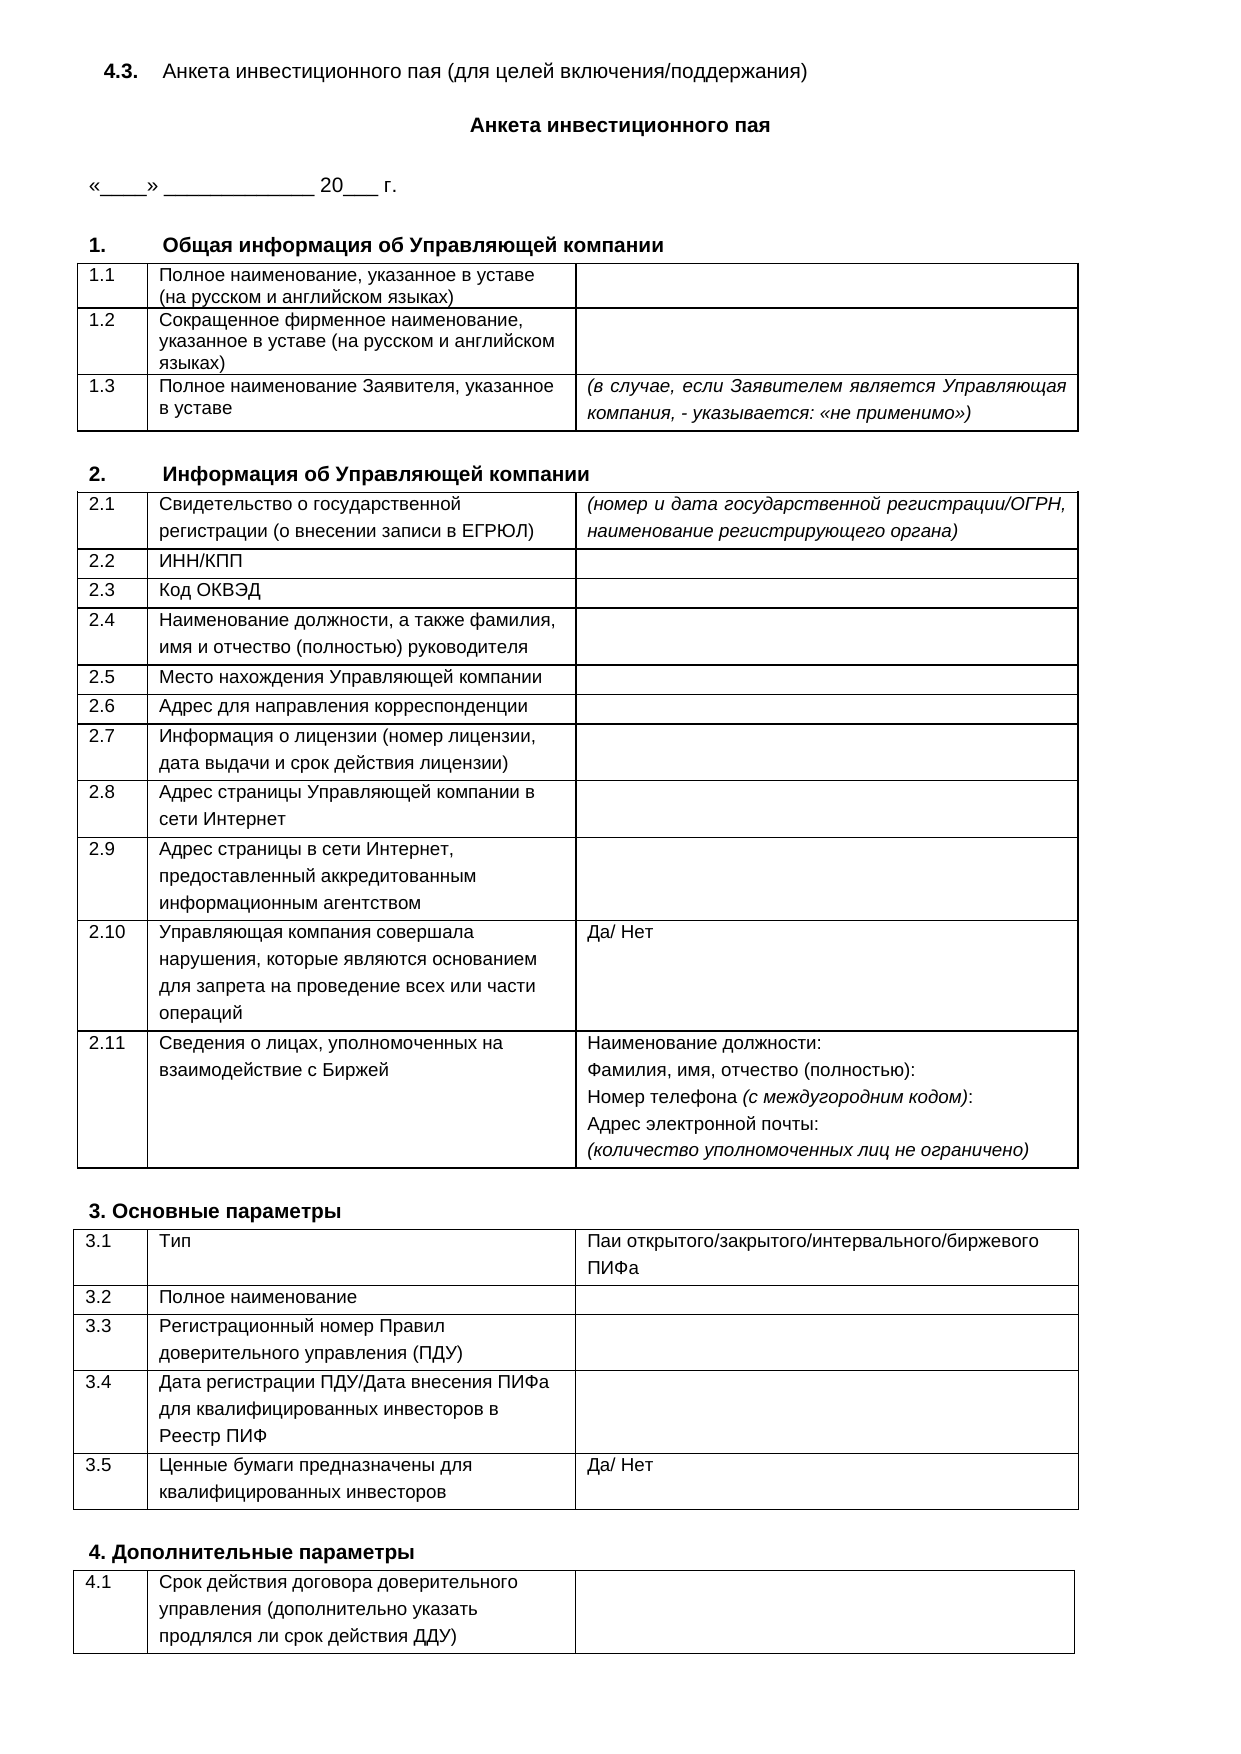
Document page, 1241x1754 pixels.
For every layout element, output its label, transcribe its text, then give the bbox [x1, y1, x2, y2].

text Анкета инвестиционного пая [89, 113, 1152, 137]
table_cell 2.7 [78, 725, 147, 780]
table_header (номер и дата государственной регистрации/ОГРН, наименование регистрирующего органа) [577, 493, 1077, 548]
table_cell Да/ Нет [577, 921, 1077, 1030]
table_header 1.1 [78, 264, 147, 307]
table_cell [576, 1371, 1078, 1453]
table_cell [577, 609, 1077, 664]
table_cell Адрес для направления корреспонденции [148, 695, 575, 723]
table_header Срок действия договора доверительного управления (дополнительно указать продлялся ли срок действия ДДУ) [148, 1571, 575, 1653]
table_cell Управляющая компания совершала нарушения, которые являются основанием для запрета на проведение всех или части операций [148, 921, 575, 1030]
table_cell 2.6 [78, 695, 147, 723]
table_header 3.1 [74, 1230, 147, 1285]
table_cell Информация о лицензии (номер лицензии, дата выдачи и срок действия лицензии) [148, 725, 575, 780]
table_cell [577, 550, 1077, 578]
table_cell [577, 781, 1077, 836]
table_cell 2.11 [78, 1032, 147, 1167]
table_header [576, 1571, 1074, 1653]
table_cell 1.3 [78, 375, 147, 430]
table_cell 2.5 [78, 666, 147, 693]
table_cell [577, 725, 1077, 780]
table_cell 2.9 [78, 838, 147, 920]
table_cell 3.5 [74, 1454, 147, 1509]
table_cell [577, 579, 1077, 607]
table_header 4.1 [74, 1571, 147, 1653]
table_cell [577, 666, 1077, 693]
table_header Свидетельство о государственной регистрации (о внесении записи в ЕГРЮЛ) [148, 493, 575, 548]
table_cell Дата регистрации ПДУ/Дата внесения ПИФа для квалифицированных инвесторов в Реестр ПИФ [148, 1371, 575, 1453]
table_cell 1.2 [78, 309, 147, 373]
table_cell Адрес страницы в сети Интернет, предоставленный аккредитованным информационным агентством [148, 838, 575, 920]
table_header Тип [148, 1230, 575, 1285]
text 4. Дополнительные параметры [89, 1540, 1152, 1564]
table_cell Место нахождения Управляющей компании [148, 666, 575, 693]
table_cell Сведения о лицах, уполномоченных на взаимодействие с Биржей [148, 1032, 575, 1167]
table_header Полное наименование, указанное в уставе (на русском и английском языках) [148, 264, 575, 307]
table_cell 2.10 [78, 921, 147, 1030]
table_cell 2.3 [78, 579, 147, 607]
table_cell Адрес страницы Управляющей компании в сети Интернет [148, 781, 575, 836]
text 2. Информация об Управляющей компании [89, 461, 1152, 485]
table_cell Код ОКВЭД [148, 579, 575, 607]
table_cell 3.2 [74, 1286, 147, 1314]
table_cell Полное наименование Заявителя, указанное в уставе [148, 375, 575, 430]
table_cell Сокращенное фирменное наименование, указанное в уставе (на русском и английском языках) [148, 309, 575, 373]
table_cell Да/ Нет [576, 1454, 1078, 1509]
text 3. Основные параметры [89, 1199, 1152, 1223]
text «____» _____________ 20___ г. [89, 173, 1152, 197]
table_header 2.1 [78, 493, 147, 548]
table_cell [577, 309, 1077, 373]
table_cell Наименование должности, а также фамилия, имя и отчество (полностью) руководителя [148, 609, 575, 664]
table_cell 3.4 [74, 1371, 147, 1453]
table_cell [577, 695, 1077, 723]
table_header Паи открытого/закрытого/интервального/биржевого ПИФа [576, 1230, 1078, 1285]
table_header [577, 264, 1077, 307]
table_cell Ценные бумаги предназначены для квалифицированных инвесторов [148, 1454, 575, 1509]
table_cell [577, 838, 1077, 920]
table_cell Полное наименование [148, 1286, 575, 1314]
table_cell 2.8 [78, 781, 147, 836]
table_cell Наименование должности: Фамилия, имя, отчество (полностью): Номер телефона (с междугородним кодом): Адрес электронной почты: (количество уполномоченных лиц не ограничено) [577, 1032, 1077, 1167]
table_cell 2.2 [78, 550, 147, 578]
table_cell ИНН/КПП [148, 550, 575, 578]
table_cell 3.3 [74, 1315, 147, 1370]
table_cell 2.4 [78, 609, 147, 664]
subtitle Анкета инвестиционного пая (для целей включения/поддержания) [103, 59, 1152, 83]
table_cell [576, 1315, 1078, 1370]
text 1. Общая информация об Управляющей компании [89, 233, 1152, 257]
table_cell Регистрационный номер Правил доверительного управления (ПДУ) [148, 1315, 575, 1370]
table_cell [576, 1286, 1078, 1314]
table_cell (в случае, если Заявителем является Управляющая компания, - указывается: «не применимо») [577, 375, 1077, 430]
